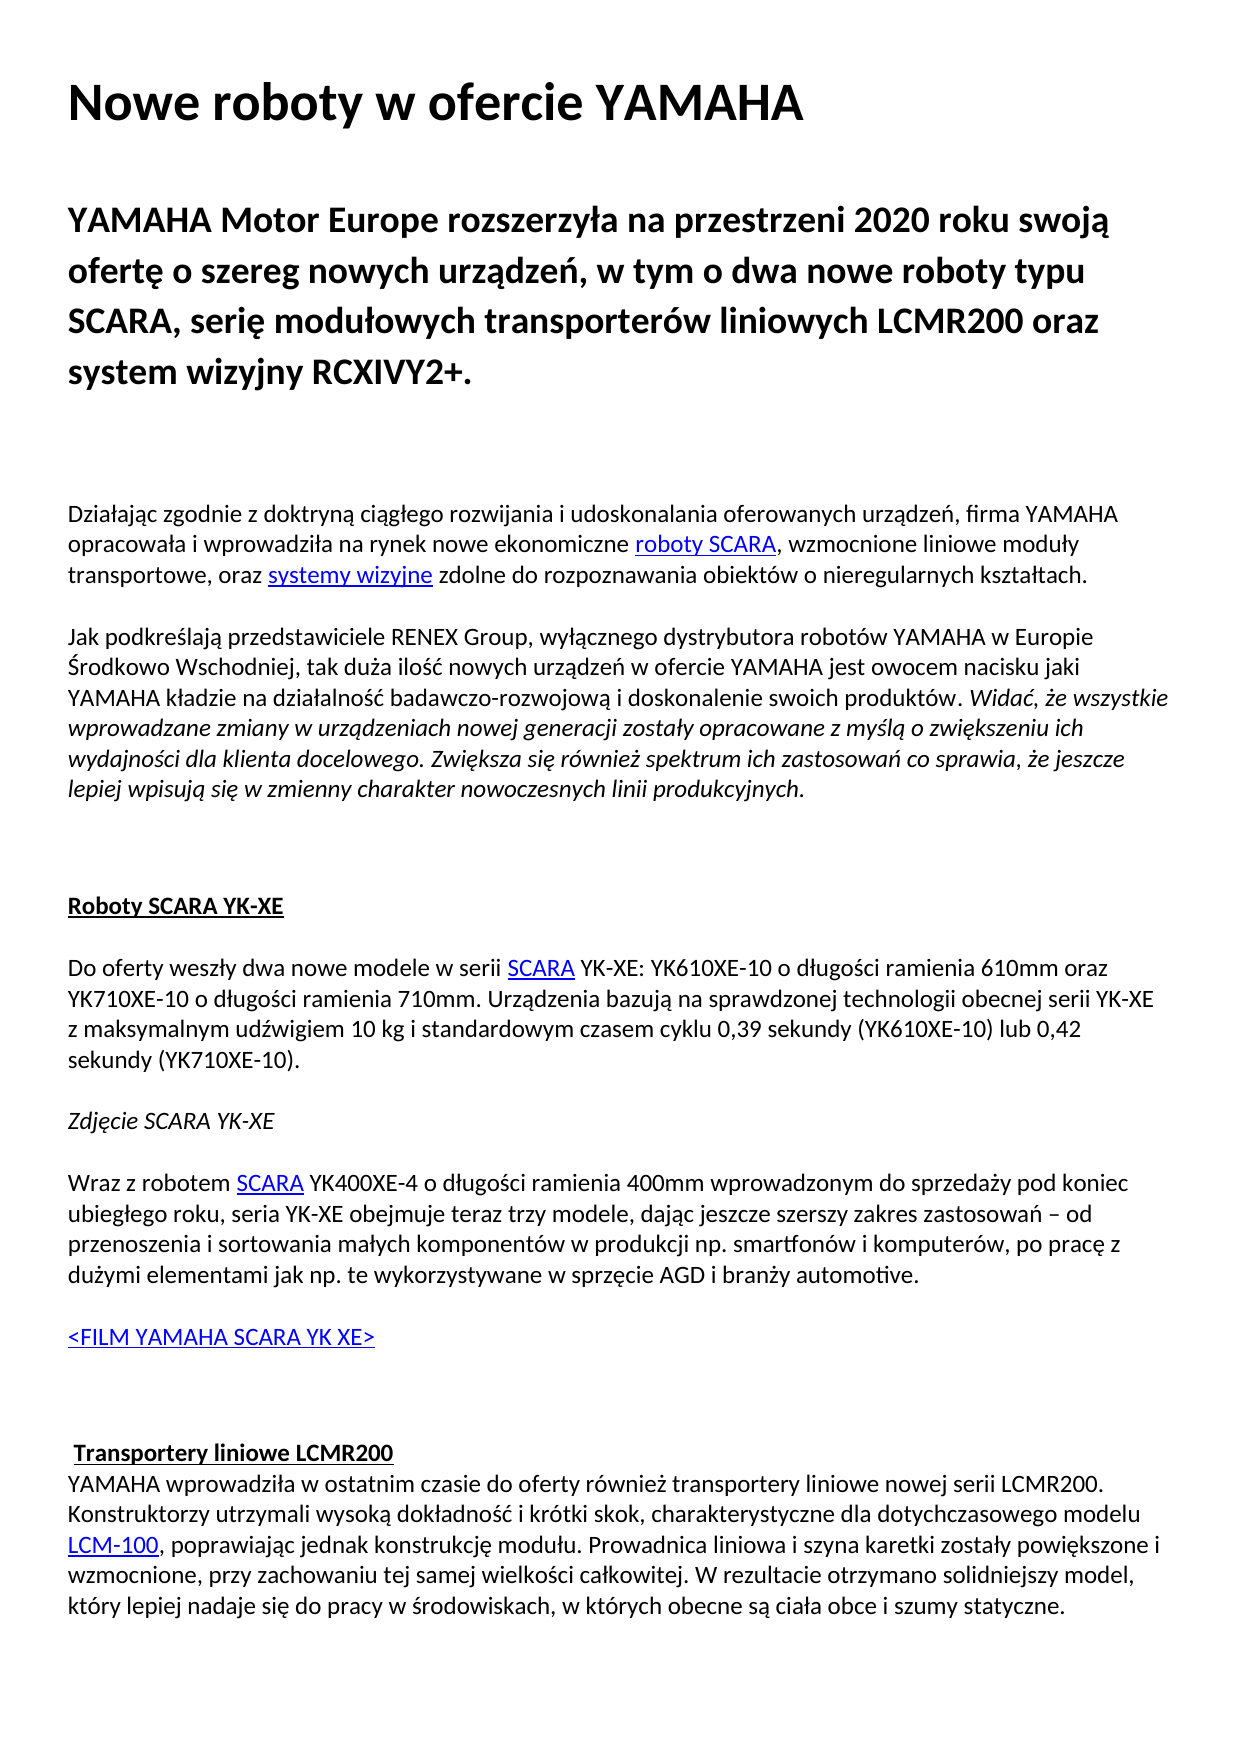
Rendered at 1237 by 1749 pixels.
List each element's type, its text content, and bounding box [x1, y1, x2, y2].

text YAMAHA wprowadziła w ostatnim czasie do oferty również transportery liniowe nowej serii LCMR200. Konstruktorzy utrzymali wysoką dokładność i krótki skok, charakterystyczne dla dotychczasowego modelu LCM-100, poprawiając jednak konstrukcję modułu. Prowadnica liniowa i szyna karetki zostały powiększone i wzmocnione, przy zachowaniu tej samej wielkości całkowitej. W rezultacie otrzymano solidniejszy model, który lepiej nadaje się do pracy w środowiskach, w których obecne są ciała obce i szumy statyczne. [68, 1468, 1169, 1621]
text Transportery liniowe LCMR200 [68, 1438, 1169, 1468]
text Jak podkreślają przedstawiciele RENEX Group, wyłącznego dystrybutora robotów YAMAHA w Europie Środkowo Wschodniej, tak duża ilość nowych urządzeń w ofercie YAMAHA jest owocem nacisku jaki YAMAHA kładzie na działalność badawczo-rozwojową i doskonalenie swoich produktów. Widać, że wszystkie wprowadzane zmiany w urządzeniach nowej generacji zostały opracowane z myślą o zwiększeniu ich wydajności dla klienta docelowego. Zwiększa się również spektrum ich zastosowań co sprawia, że jeszcze lepiej wpisują się w zmienny charakter nowoczesnych linii produkcyjnych. [68, 621, 1169, 804]
text Do oferty weszły dwa nowe modele w serii SCARA YK-XE: YK610XE-10 o długości ramienia 610mm oraz YK710XE-10 o długości ramienia 710mm. Urządzenia bazują na sprawdzonej technologii obecnej serii YK-XE z maksymalnym udźwigiem 10 kg i standardowym czasem cyklu 0,39 sekundy (YK610XE-10) lub 0,42 sekundy (YK710XE-10). [68, 952, 1169, 1074]
text Zdjęcie SCARA YK-XE [68, 1106, 1169, 1136]
text Roboty SCARA YK-XE [68, 890, 1169, 921]
text YAMAHA Motor Europe rozszerzyła na przestrzeni 2020 roku swoją ofertę o szereg nowych urządzeń, w tym o dwa nowe roboty typu SCARA, serię modułowych transporterów liniowych LCMR200 oraz system wizyjny RCXIVY2+. [68, 196, 1169, 393]
text Działając zgodnie z doktryną ciągłego rozwijania i udoskonalania oferowanych urządzeń, firma YAMAHA opracowała i wprowadziła na rynek nowe ekonomiczne roboty SCARA, wzmocnione liniowe moduły transportowe, oraz systemy wizyjne zdolne do rozpoznawania obiektów o nieregularnych kształtach. [68, 498, 1169, 589]
text Nowe roboty w ofercie YAMAHA [68, 68, 1169, 134]
text <FILM YAMAHA SCARA YK XE> [68, 1321, 1169, 1351]
text Wraz z robotem SCARA YK400XE-4 o długości ramienia 400mm wprowadzonym do sprzedaży pod koniec ubiegłego roku, seria YK-XE obejmuje teraz trzy modele, dając jeszcze szerszy zakres zastosowań – od przenoszenia i sortowania małych komponentów w produkcji np. smartfonów i komputerów, po pracę z dużymi elementami jak np. te wykorzystywane w sprzęcie AGD i branży automotive. [68, 1167, 1169, 1289]
